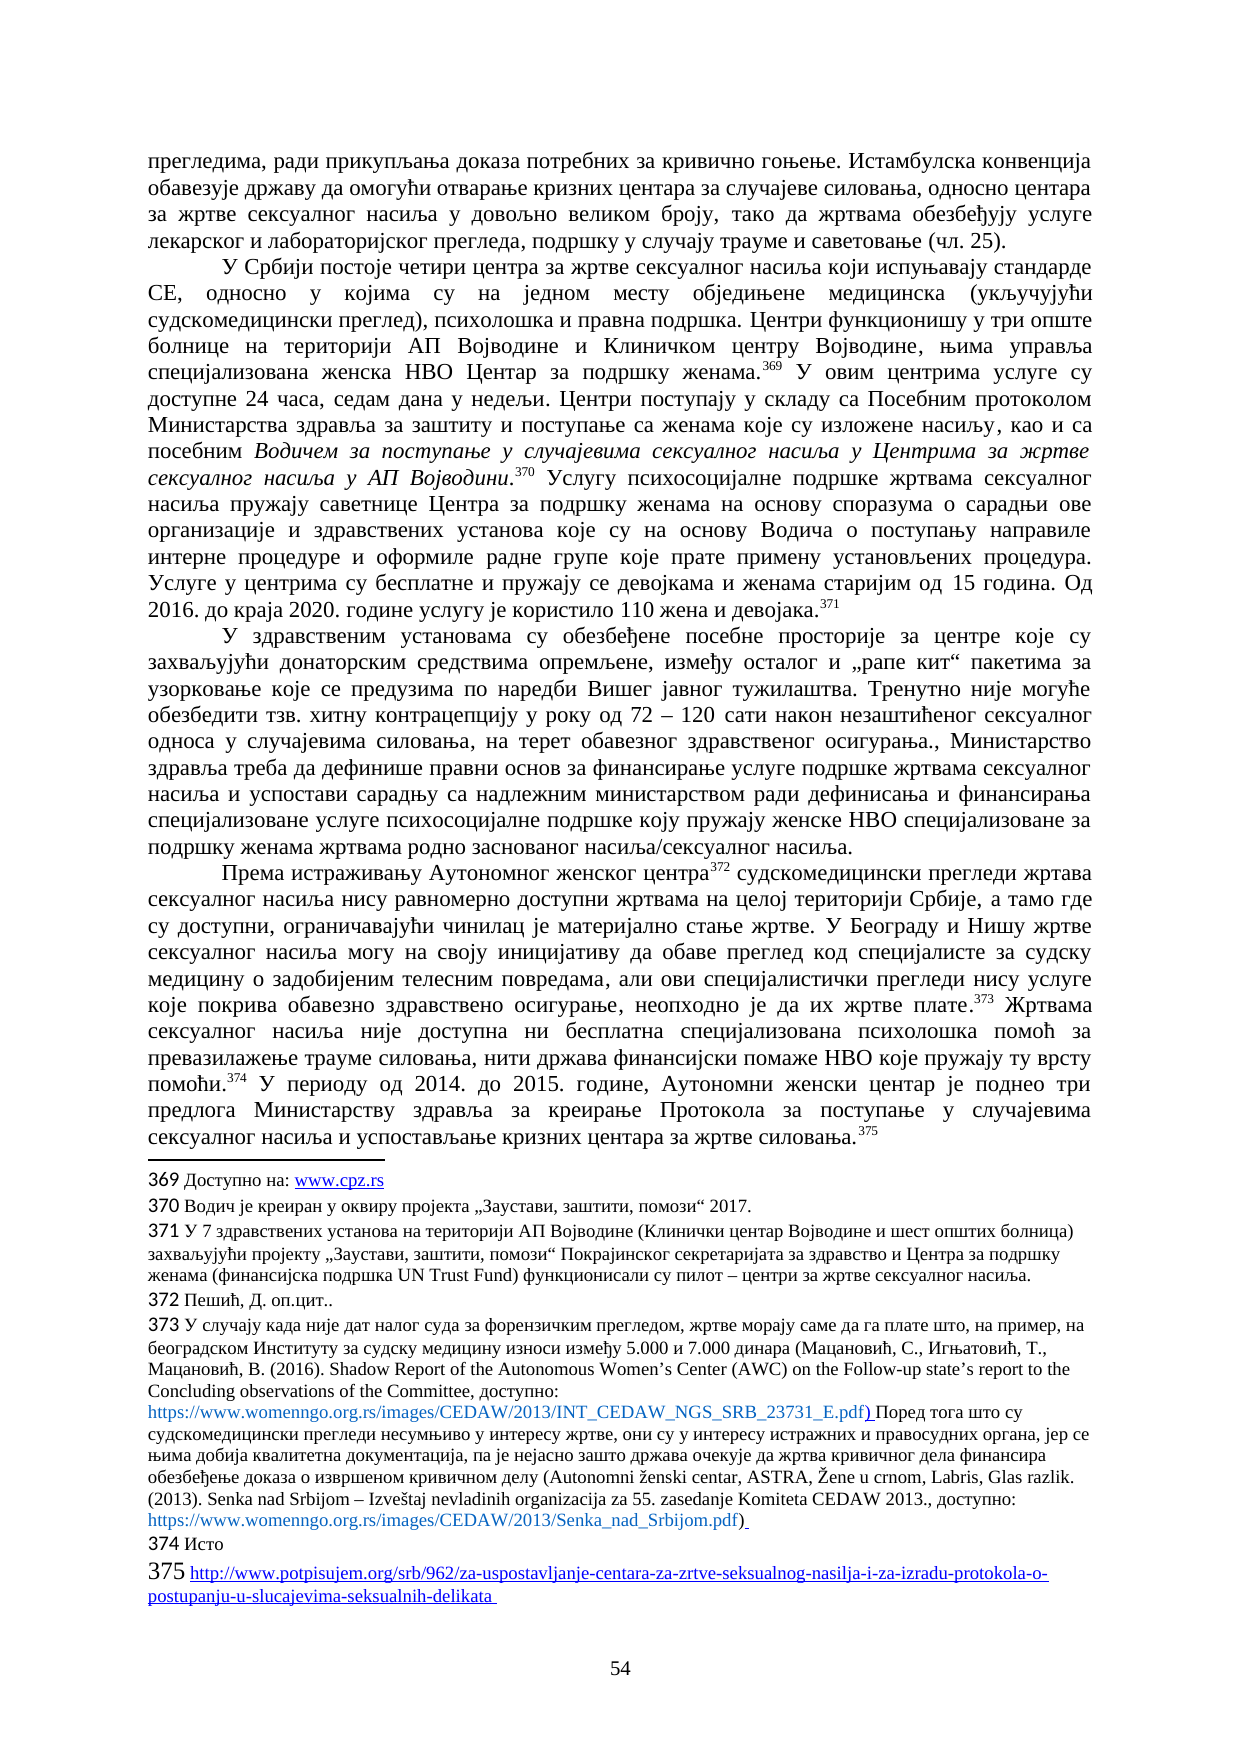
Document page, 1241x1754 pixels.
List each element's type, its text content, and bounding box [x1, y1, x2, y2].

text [148, 148, 1093, 253]
text У Србији постоје четири центра за жртве сексуалног насиља који испуњавају стандарде СЕ, односно у којима су на једном месту обједињене медицинска (укључујући судскомедицински преглед), психолошка и правна подршка. Центри функционишу у три опште болнице на територији АП Војводине и Клиничком центру Војводине, њима управља специјализована женска НВО Центар за подршку женама. У овим центрима услуге су доступне 24 часа, седам дана у недељи. Центри поступају у складу са Посебним протоколом Министарства здравља за заштиту и поступање са женама које су изложене насиљу, као и са посебним Водичем за поступање у случајевима сексуалног насиља у Центрима за жртве сексуалног насиља у АП Војводини. Услугу психосоцијалне подршке жртвама сексуалног насиља пружају саветнице Центра за подршку женама на основу споразума о сарадњи ове организације и здравствених установа које су на основу Водича о поступању направиле интерне процедуре и оформиле радне групе које прате примену установљених процедура. Услуге у центрима су бесплатне и пружају се девојкама и женама старијим од 15 година. Од 2016. до краја 2020. године услугу је користило 110 жена и девојака. [148, 253, 1093, 622]
text Према истраживању Аутономног женског центра судскомедицински прегледи жртава сексуалног насиља нису равномерно доступни жртвама на целој територији Србије, а тамо где су доступни, ограничавајући чинилац је материјално стање жртве. У Београду и Нишу жртве сексуалног насиља могу на своју иницијативу да обаве преглед код специјалисте за судску медицину о задобијеним телесним повредама, али ови специјалистички прегледи нису услуге које покрива обавезно здравствено осигурање, неопходно је да их жртве плате. Жртвама сексуалног насиља није доступна ни бесплатна специјализована психолошка помоћ за превазилажење трауме силовања, нити држава финансијски помаже НВО које пружају ту врсту помоћи. У периоду од 2014. до 2015. године, Аутономни женски центар је поднео три предлога Министарству здравља за креирање Протокола за поступање у случајевима сексуалног насиља и успостављање кризних центара за жртве силовања. [148, 859, 1093, 1149]
text У здравственим установама су обезбеђене посебне просторије за центре које су захваљујући донаторским средствима опремљене, између осталог и „рапе кит“ пакетима за узорковање које се предузима по наредби Вишег јавног тужилаштва. Тренутно није могуће обезбедити тзв. хитну контрацепцију у року од 72 – 120 сати након незаштићеног сексуалног односа у случајевима силовања, на терет обавезног здравственог осигурања., Министарство здравља треба да дефинише правни основ за финансирање услуге подршке жртвама сексуалног насиља и успостави сарадњу са надлежним министарством ради дефинисања и финансирања специјализоване услуге психосоцијалне подршке коју пружају женске НВО специјализоване за подршку женама жртвама родно заснованог насиља/сексуалног насиља. [148, 622, 1093, 859]
